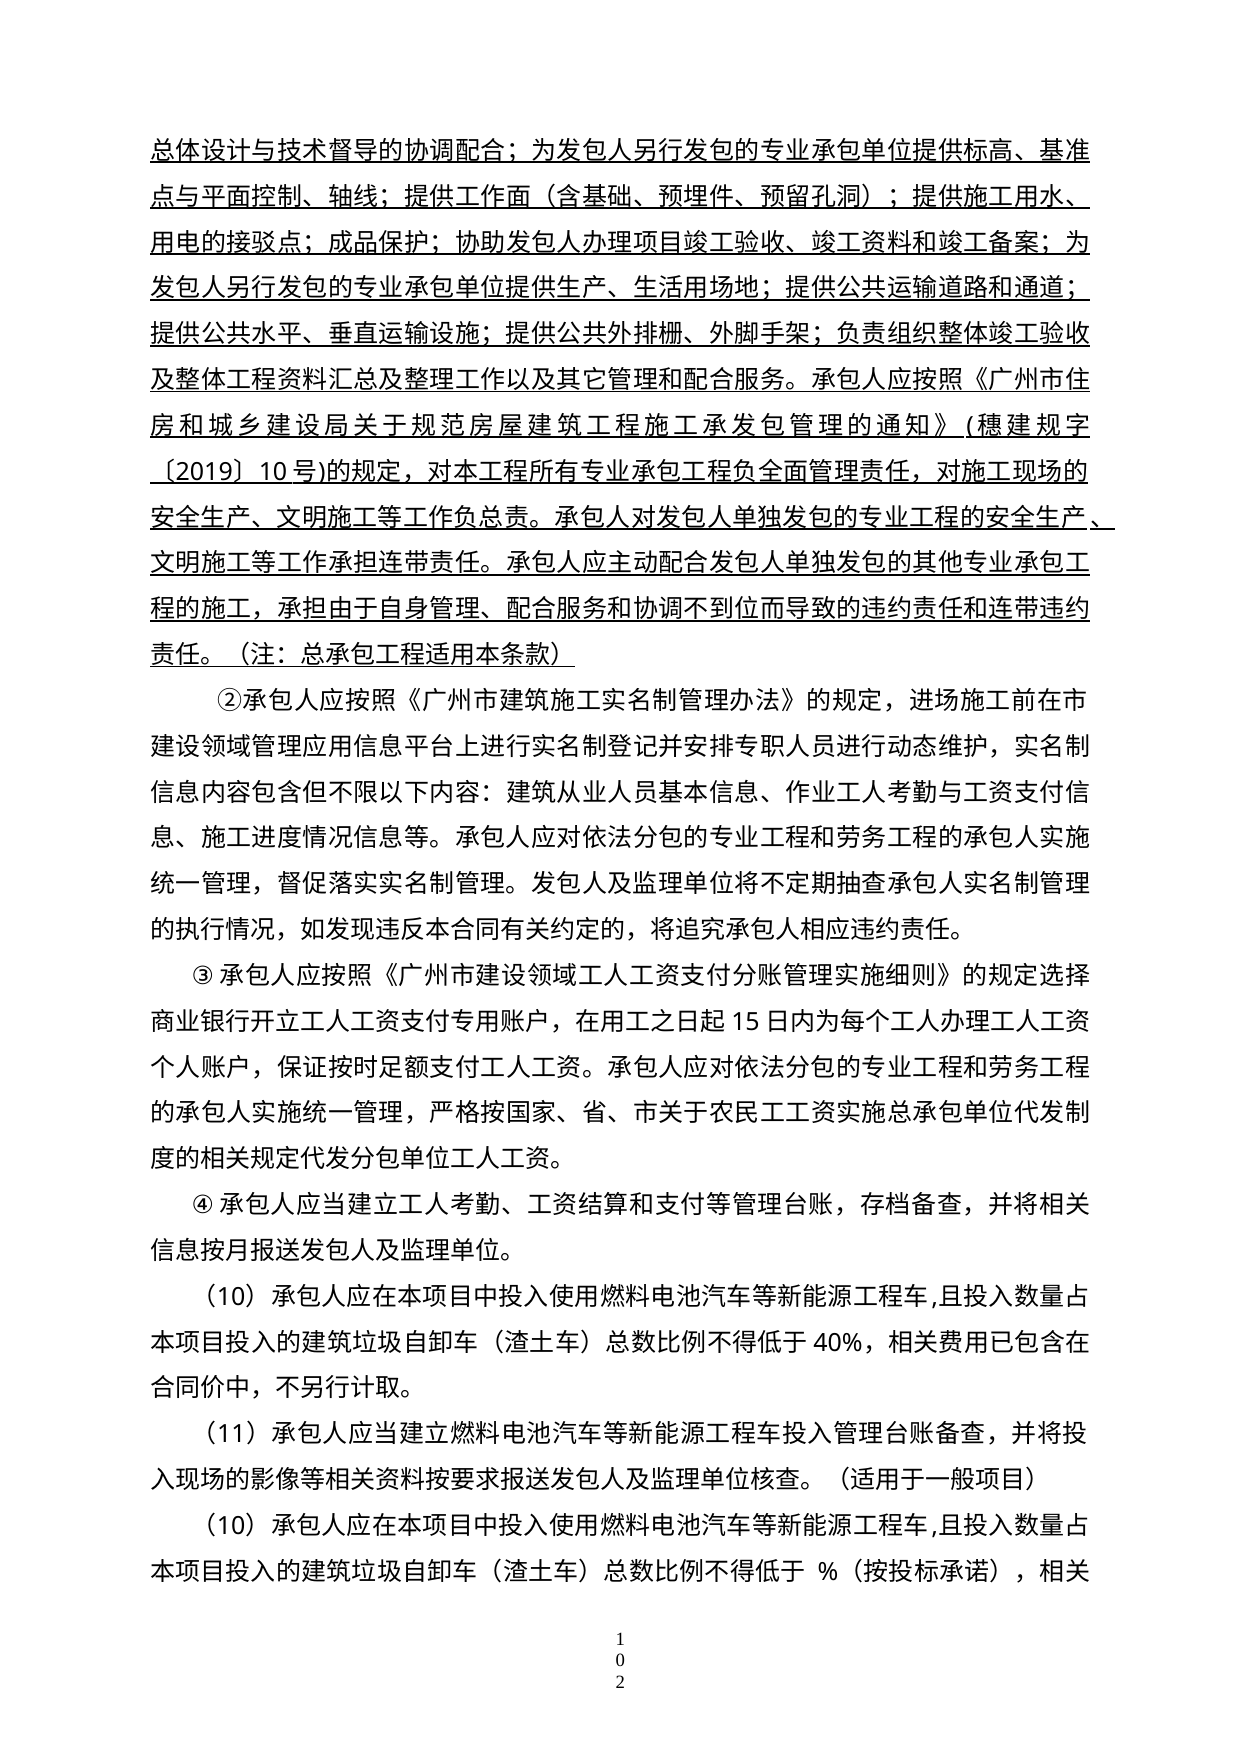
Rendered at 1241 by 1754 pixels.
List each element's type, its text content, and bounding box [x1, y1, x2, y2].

text （11）承包人应当建立燃料电池汽车等新能源工程车投入管理台账备查，并将投入现场的影像等相关资料按要求报送发包人及监理单位核查。（适用于一般项目） [150, 1406, 1090, 1498]
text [150, 1498, 1090, 1589]
text ④承包人应当建立工人考勤、工资结算和支付等管理台账，存档备查，并将相关信息按月报送发包人及监理单位。 [150, 1177, 1090, 1268]
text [150, 123, 1090, 161]
text （10）承包人应在本项目中投入使用燃料电池汽车等新能源工程车,且投入数量占本项目投入的建筑垃圾自卸车（渣土车）总数比例不得低于40%，相关费用已包含在合同价中，不另行计取。 [150, 1268, 1090, 1406]
text ②承包人应按照《广州市建筑施工实名制管理办法》的规定，进场施工前在市建设领域管理应用信息平台上进行实名制登记并安排专职人员进行动态维护，实名制信息内容包含但不限以下内容：建筑从业人员基本信息、作业工人考勤与工资支付信息、施工进度情况信息等。承包人应对依法分包的专业工程和劳务工程的承包人实施统一管理，督促落实实名制管理。发包人及监理单位将不定期抽查承包人实名制管理的执行情况，如发现违反本合同有关约定的，将追究承包人相应违约责任。 [150, 673, 1090, 948]
text ③承包人应按照《广州市建设领域工人工资支付分账管理实施细则》的规定选择商业银行开立工人工资支付专用账户，在用工之日起15日内为每个工人办理工人工资个人账户，保证按时足额支付工人工资。承包人应对依法分包的专业工程和劳务工程的承包人实施统一管理，严格按国家、省、市关于农民工工资实施总承包单位代发制度的相关规定代发分包单位工人工资。 [150, 948, 1090, 1177]
